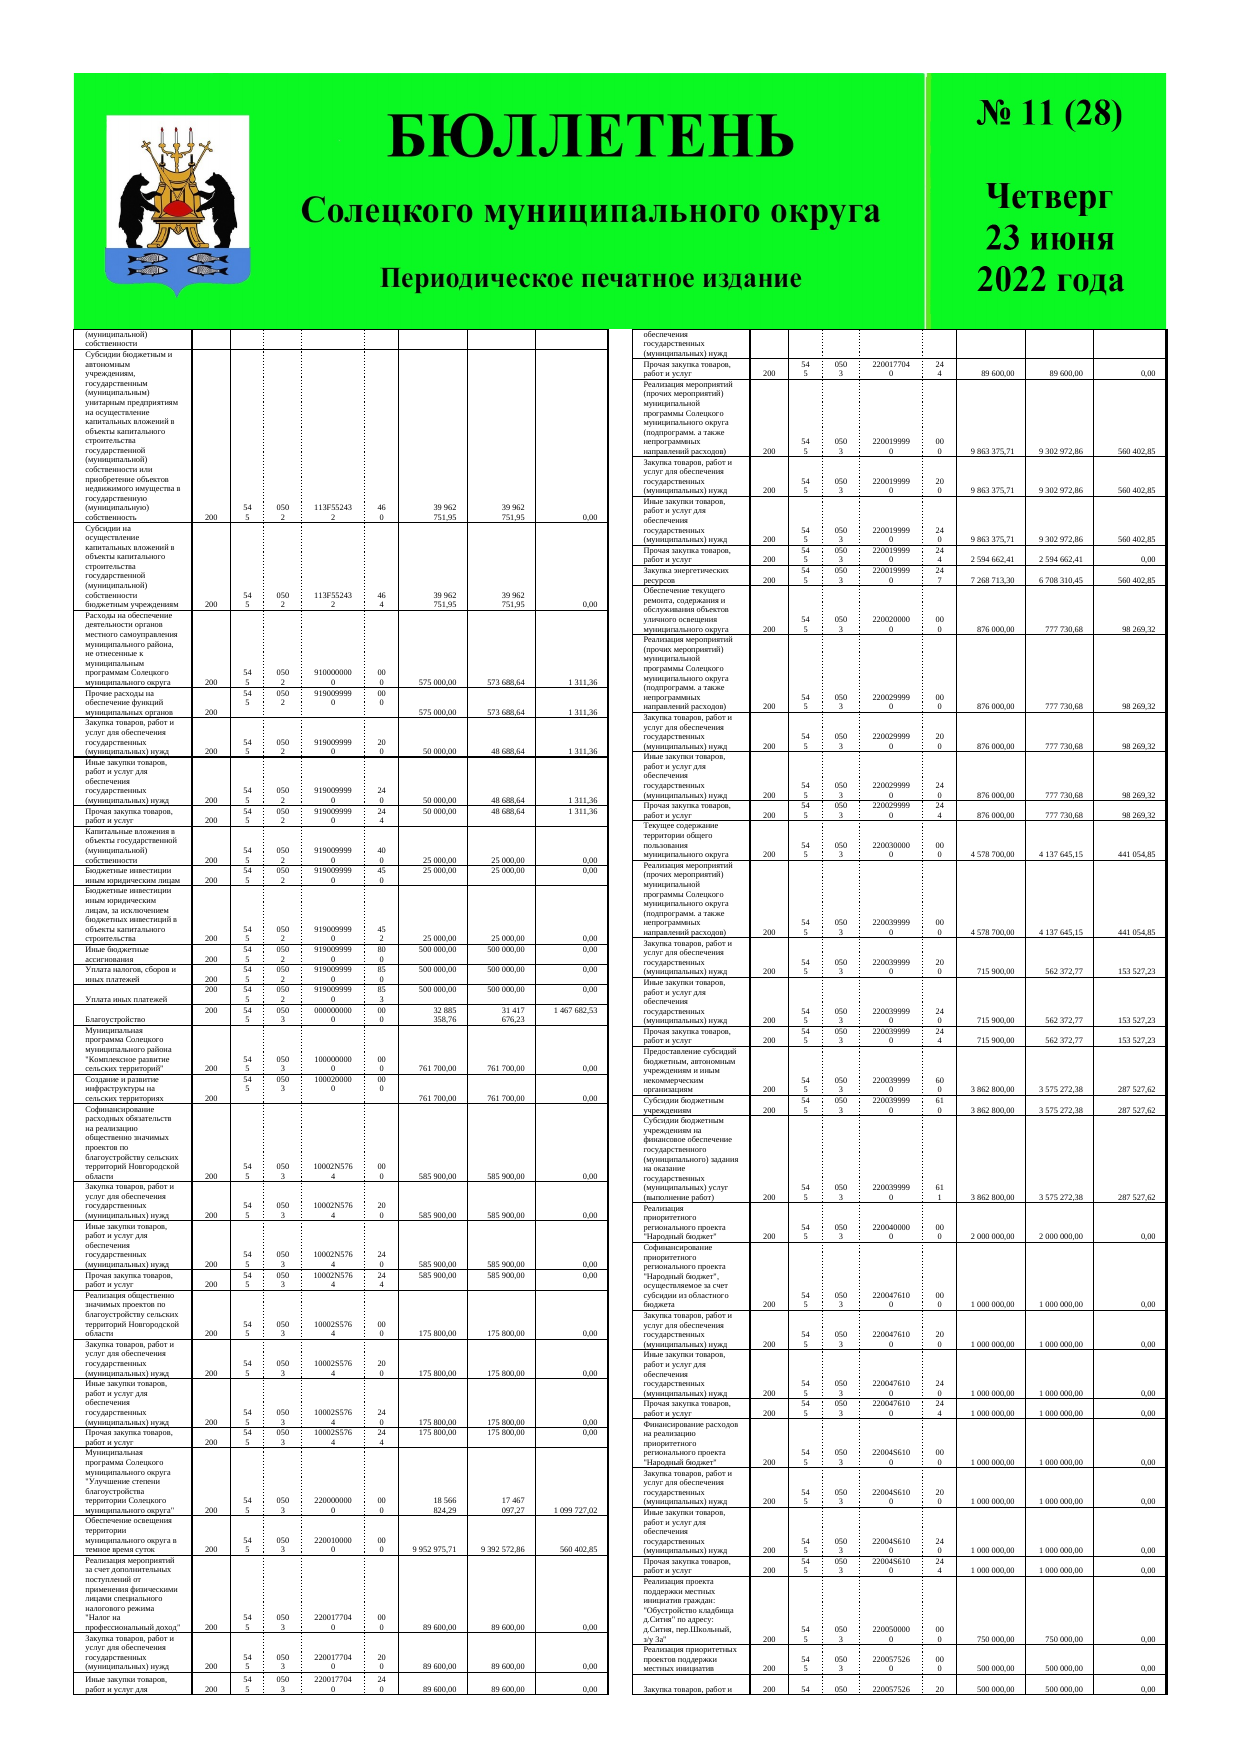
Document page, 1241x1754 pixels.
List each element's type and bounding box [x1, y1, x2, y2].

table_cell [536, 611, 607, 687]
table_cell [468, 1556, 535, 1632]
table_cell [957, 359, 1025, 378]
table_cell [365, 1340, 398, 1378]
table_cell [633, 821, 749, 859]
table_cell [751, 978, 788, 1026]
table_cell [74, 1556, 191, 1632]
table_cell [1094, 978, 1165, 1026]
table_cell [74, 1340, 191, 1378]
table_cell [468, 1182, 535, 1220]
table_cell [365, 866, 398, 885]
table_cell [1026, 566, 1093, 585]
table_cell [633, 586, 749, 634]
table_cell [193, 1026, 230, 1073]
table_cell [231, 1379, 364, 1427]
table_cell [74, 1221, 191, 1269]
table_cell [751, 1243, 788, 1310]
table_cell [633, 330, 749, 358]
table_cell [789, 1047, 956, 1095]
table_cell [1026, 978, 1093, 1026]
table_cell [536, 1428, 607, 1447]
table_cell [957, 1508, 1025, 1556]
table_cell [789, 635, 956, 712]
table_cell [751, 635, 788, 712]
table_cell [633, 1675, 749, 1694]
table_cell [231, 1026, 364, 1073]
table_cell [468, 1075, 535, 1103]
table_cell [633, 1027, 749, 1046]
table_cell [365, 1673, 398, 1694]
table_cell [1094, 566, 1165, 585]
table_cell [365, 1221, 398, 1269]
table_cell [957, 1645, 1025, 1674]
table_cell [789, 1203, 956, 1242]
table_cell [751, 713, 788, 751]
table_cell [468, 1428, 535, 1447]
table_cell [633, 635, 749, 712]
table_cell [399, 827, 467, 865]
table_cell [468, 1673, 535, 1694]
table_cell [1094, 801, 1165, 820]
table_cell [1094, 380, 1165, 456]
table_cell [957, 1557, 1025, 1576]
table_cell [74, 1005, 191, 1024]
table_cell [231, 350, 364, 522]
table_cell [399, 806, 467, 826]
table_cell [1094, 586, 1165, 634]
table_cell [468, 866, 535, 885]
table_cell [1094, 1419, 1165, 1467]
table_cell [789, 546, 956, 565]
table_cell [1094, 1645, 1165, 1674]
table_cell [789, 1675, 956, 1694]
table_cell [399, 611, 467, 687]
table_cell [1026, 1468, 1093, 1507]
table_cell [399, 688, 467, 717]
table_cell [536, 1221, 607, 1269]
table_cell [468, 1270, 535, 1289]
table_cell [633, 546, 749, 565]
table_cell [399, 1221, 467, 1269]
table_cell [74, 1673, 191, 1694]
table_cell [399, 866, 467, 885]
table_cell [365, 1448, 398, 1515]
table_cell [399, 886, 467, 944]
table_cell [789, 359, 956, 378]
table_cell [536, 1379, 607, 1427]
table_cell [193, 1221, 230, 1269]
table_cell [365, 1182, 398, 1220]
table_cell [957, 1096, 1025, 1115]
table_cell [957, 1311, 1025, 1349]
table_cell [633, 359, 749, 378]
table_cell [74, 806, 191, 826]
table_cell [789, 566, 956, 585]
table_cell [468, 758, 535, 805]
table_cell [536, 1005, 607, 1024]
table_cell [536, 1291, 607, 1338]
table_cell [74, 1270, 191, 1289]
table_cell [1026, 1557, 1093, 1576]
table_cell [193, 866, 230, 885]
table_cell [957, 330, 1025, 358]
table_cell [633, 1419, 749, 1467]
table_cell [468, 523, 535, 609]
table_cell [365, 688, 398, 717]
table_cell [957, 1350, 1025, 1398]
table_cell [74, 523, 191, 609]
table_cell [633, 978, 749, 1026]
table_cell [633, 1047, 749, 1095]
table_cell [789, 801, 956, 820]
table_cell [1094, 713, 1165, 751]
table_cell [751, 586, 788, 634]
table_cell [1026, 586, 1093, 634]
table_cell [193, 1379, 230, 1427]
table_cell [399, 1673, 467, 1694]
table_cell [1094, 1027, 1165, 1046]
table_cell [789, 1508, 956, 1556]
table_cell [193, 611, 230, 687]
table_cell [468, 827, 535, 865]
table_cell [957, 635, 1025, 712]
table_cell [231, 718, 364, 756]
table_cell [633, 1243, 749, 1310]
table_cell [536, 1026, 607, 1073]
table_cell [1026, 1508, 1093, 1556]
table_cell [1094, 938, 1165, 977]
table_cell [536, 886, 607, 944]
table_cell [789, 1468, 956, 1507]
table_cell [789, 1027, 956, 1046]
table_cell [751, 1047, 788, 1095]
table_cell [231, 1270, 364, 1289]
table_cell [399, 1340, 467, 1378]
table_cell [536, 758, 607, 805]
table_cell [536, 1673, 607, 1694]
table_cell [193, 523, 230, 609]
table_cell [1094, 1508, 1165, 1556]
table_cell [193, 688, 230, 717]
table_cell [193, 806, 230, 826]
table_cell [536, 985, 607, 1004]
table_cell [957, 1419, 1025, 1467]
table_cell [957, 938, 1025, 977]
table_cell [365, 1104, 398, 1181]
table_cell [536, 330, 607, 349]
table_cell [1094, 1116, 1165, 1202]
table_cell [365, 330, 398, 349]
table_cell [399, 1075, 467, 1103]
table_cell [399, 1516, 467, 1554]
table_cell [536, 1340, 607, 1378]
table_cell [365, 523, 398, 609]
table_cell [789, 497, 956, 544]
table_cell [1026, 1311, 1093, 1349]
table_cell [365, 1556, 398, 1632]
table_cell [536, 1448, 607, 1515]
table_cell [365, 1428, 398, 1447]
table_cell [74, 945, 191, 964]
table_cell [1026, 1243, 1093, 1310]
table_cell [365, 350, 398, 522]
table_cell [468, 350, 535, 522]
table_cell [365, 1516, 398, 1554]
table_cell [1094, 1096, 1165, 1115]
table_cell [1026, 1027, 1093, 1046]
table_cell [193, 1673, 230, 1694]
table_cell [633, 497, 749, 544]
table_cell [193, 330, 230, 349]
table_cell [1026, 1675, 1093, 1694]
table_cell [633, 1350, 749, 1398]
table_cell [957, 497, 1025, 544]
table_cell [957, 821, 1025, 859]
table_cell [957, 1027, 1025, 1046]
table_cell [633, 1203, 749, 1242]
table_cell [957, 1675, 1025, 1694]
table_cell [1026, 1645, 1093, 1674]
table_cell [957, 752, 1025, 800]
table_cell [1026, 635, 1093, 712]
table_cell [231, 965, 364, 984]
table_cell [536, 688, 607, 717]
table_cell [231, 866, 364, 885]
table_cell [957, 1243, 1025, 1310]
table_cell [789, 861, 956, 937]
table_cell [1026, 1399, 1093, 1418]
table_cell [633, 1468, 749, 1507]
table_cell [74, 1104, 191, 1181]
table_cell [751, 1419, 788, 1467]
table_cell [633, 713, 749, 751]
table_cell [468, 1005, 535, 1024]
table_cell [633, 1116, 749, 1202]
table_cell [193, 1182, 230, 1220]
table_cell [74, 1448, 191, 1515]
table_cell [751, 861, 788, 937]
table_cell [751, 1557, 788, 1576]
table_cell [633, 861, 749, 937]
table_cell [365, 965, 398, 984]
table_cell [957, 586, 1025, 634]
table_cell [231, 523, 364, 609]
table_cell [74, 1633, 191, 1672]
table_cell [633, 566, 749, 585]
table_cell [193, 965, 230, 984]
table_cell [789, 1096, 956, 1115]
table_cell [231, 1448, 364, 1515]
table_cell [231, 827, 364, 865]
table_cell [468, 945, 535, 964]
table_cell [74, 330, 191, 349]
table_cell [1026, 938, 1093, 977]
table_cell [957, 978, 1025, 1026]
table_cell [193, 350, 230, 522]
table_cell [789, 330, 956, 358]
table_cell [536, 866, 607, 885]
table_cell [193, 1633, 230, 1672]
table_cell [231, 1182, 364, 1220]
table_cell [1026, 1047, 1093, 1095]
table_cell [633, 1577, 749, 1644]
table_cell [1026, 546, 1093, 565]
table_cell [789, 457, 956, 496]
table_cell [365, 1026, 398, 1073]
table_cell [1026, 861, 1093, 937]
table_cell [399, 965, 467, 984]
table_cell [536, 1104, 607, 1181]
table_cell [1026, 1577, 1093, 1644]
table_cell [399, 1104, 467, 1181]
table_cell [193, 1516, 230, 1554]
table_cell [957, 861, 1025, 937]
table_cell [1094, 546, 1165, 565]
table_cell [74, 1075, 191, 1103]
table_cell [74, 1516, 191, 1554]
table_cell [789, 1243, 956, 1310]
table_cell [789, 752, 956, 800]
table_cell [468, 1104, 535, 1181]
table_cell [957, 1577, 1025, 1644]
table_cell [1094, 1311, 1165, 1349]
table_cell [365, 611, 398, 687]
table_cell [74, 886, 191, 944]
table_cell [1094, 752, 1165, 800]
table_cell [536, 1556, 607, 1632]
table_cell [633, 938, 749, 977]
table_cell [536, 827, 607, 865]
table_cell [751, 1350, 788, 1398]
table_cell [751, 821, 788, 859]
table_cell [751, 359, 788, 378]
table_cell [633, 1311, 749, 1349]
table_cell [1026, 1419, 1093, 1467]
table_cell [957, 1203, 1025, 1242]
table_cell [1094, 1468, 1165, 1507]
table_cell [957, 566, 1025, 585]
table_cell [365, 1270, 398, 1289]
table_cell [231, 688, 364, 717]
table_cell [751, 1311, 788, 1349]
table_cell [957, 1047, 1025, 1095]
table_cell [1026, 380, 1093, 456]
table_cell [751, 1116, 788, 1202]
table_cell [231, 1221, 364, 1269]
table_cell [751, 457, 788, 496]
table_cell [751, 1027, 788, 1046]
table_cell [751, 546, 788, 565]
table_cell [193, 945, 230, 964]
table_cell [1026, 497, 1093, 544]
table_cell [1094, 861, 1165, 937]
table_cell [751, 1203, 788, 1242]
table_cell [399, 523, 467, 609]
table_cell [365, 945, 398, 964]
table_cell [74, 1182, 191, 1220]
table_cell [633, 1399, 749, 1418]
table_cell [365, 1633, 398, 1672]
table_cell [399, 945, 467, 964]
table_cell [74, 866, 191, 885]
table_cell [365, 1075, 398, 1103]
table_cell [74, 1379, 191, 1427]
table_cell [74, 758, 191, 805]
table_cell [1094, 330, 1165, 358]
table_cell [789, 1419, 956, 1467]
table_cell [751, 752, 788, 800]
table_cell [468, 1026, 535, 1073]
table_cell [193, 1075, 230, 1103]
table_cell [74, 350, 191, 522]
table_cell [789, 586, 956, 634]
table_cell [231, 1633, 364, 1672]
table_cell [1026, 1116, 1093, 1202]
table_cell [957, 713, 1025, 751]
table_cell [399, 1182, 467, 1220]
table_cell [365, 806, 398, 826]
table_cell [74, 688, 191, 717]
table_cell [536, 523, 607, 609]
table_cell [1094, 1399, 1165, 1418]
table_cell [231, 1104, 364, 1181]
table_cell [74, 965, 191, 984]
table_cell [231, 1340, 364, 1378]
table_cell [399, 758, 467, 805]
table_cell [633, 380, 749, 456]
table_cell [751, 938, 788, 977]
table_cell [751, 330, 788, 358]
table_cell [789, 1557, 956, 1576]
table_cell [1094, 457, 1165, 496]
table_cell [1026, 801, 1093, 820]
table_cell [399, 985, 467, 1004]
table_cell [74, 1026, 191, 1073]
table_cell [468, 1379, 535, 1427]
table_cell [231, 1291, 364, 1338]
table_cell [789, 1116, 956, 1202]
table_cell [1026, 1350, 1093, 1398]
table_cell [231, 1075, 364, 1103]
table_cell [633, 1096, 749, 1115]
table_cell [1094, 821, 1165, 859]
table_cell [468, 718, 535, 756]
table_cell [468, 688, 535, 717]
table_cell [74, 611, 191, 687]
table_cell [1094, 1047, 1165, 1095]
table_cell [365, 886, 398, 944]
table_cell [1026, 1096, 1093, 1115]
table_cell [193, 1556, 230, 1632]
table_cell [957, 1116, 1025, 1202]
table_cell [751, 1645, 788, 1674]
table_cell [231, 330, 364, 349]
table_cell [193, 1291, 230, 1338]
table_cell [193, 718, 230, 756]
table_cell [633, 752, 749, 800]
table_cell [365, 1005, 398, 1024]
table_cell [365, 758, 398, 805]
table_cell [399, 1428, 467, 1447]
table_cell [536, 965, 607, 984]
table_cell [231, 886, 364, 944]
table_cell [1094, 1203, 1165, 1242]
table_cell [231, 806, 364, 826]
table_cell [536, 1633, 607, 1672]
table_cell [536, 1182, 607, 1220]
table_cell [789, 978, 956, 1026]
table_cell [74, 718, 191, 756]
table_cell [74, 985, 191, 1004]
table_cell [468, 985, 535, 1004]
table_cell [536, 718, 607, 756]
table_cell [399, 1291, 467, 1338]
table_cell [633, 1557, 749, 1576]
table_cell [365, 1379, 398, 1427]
picture [73, 73, 1167, 329]
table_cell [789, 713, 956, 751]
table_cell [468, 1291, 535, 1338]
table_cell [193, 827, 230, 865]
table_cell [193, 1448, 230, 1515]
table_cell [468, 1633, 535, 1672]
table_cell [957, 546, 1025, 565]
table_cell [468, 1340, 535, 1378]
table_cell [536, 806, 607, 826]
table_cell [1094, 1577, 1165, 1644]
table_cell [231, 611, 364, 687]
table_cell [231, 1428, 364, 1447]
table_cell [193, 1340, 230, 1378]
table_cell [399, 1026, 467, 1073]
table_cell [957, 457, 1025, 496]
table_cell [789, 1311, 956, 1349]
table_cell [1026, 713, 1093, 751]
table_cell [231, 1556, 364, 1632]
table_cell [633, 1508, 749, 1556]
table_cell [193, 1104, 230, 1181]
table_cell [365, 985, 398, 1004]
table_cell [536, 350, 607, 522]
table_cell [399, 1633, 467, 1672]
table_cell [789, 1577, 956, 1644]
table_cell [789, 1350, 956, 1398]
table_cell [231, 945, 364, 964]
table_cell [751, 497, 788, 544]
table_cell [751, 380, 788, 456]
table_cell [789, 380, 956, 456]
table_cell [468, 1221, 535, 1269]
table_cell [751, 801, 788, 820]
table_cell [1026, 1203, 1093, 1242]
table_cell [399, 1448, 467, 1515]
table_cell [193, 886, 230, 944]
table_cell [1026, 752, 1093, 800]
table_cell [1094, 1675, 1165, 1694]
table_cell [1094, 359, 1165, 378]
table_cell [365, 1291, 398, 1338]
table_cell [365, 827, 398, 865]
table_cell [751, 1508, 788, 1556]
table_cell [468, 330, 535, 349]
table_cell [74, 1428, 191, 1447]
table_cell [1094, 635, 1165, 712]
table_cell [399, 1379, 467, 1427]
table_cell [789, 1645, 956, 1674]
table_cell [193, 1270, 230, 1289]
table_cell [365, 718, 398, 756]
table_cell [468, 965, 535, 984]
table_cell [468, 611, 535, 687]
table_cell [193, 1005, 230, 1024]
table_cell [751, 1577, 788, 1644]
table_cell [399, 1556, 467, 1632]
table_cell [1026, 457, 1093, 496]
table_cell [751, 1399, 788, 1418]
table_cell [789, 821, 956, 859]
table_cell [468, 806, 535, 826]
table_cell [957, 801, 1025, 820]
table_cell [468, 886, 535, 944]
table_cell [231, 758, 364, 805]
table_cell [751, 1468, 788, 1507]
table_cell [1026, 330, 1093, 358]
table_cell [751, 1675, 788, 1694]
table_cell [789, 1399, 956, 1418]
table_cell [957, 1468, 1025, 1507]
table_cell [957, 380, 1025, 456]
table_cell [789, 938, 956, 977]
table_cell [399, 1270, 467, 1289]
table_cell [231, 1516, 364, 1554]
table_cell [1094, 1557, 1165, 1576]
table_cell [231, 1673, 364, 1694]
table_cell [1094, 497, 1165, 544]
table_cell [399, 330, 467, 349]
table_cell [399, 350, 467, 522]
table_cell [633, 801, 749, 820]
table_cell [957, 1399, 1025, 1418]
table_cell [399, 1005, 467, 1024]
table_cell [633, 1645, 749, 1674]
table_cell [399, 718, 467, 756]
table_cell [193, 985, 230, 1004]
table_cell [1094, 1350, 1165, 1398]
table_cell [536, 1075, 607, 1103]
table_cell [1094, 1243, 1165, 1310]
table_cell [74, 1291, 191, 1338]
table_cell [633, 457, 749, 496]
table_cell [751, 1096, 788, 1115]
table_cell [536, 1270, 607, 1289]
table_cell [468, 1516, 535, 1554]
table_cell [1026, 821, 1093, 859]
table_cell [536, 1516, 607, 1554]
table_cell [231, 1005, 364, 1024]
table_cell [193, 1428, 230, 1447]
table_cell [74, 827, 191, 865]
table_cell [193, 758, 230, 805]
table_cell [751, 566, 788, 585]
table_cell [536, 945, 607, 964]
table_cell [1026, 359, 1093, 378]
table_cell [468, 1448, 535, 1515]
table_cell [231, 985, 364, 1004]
